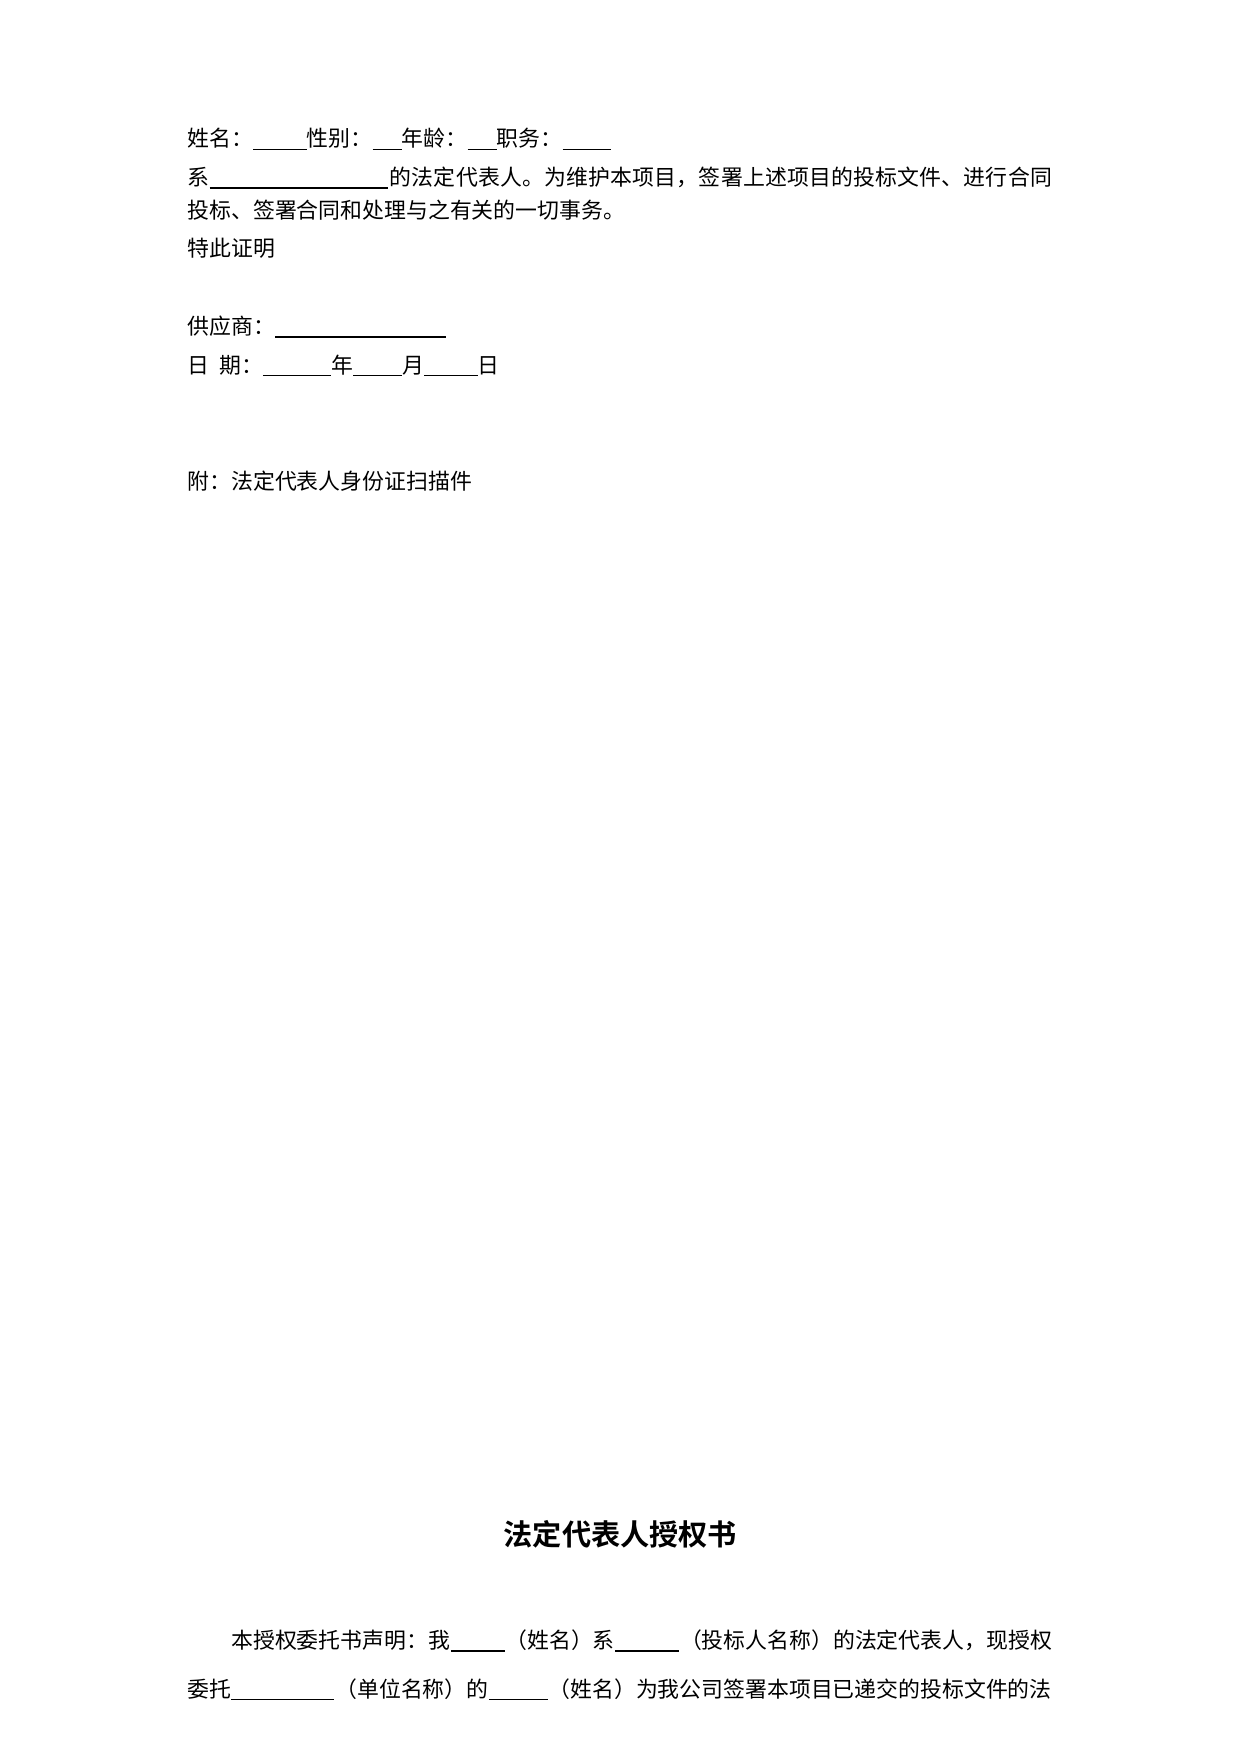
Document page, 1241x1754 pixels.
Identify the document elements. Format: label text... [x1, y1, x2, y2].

text 系 的法定代表人。为维护本项目，签署上述项目的投标文件、进行合同投标、签署合同和处理与之有关的一切事务。 [187, 160, 1053, 225]
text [187, 1622, 1053, 1704]
text 特此证明 [187, 231, 1053, 263]
text 法定代表人授权书 [187, 1500, 1053, 1565]
text 日 期： 年 月 日 [187, 347, 1053, 380]
text 姓名： 性别： 年龄： 职务： [187, 121, 1053, 153]
text 附：法定代表人身份证扫描件 [187, 463, 1053, 496]
text 供应商： [187, 308, 1053, 341]
